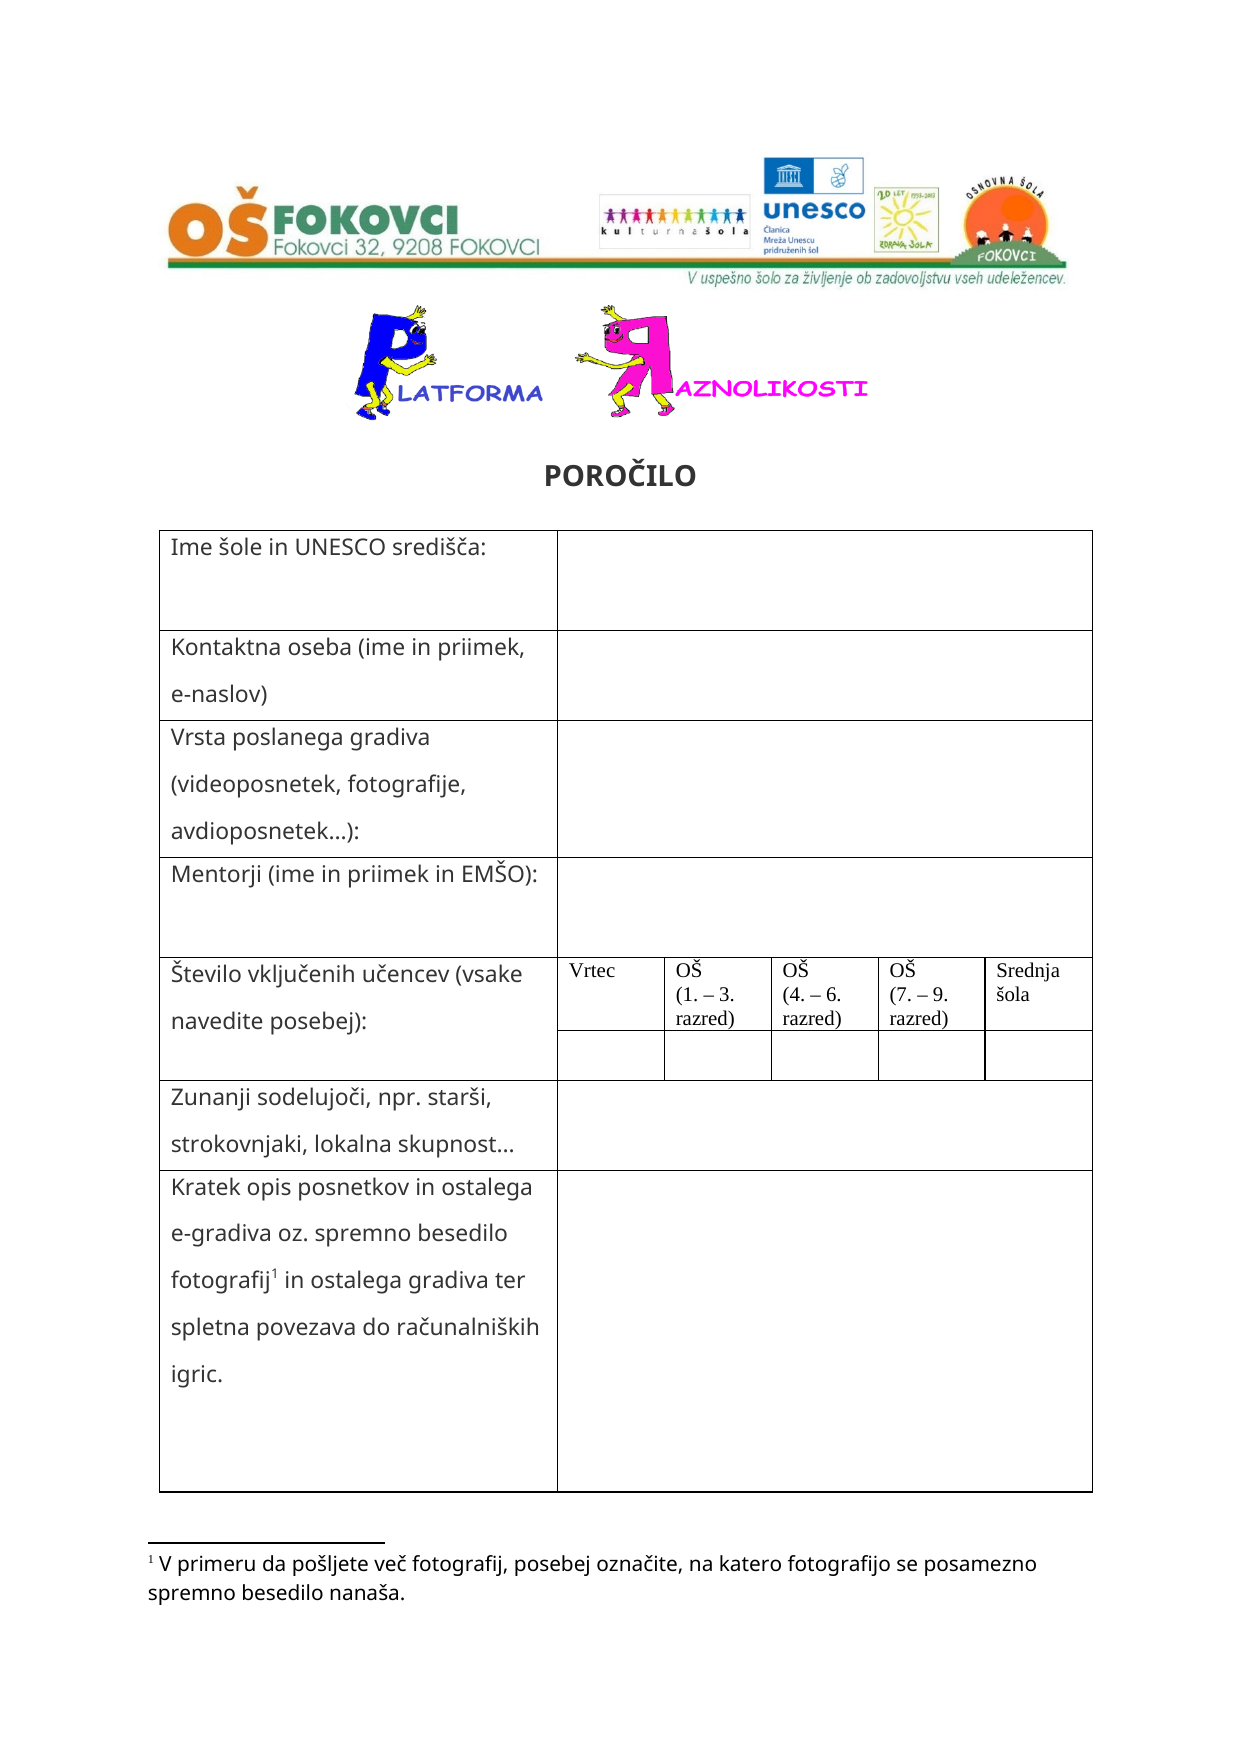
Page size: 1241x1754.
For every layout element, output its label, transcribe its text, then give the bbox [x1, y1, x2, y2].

table_cell [558, 1031, 664, 1079]
table_cell [558, 1171, 1092, 1491]
table_cell Kratek opis posnetkov in ostalega e-gradiva oz. spremno besedilo fotografij in ostalega gradiva ter spletna povezava do računalniških igric. [160, 1171, 557, 1491]
table_cell Zunanji sodelujoči, npr. starši, strokovnjaki, lokalna skupnost… [160, 1081, 557, 1169]
table_cell [665, 1031, 771, 1079]
table_cell Vrtec [558, 958, 664, 1030]
table_cell Mentorji (ime in priimek in EMŠO): [160, 858, 557, 957]
table_cell Vrsta poslanega gradiva (videoposnetek, fotografije, avdioposnetek…): [160, 721, 557, 857]
table_cell Kontaktna oseba (ime in priimek, e-naslov) [160, 631, 557, 720]
table_cell [879, 1031, 984, 1079]
table_cell [558, 721, 1092, 857]
text POROČILO [148, 456, 1093, 495]
table_cell OŠ (1. – 3. razred) [665, 958, 771, 1030]
table_cell Srednja šola [986, 958, 1092, 1030]
table_cell [986, 1031, 1092, 1079]
table_cell [772, 1031, 878, 1079]
table_cell OŠ (4. – 6. razred) [772, 958, 878, 1030]
table_cell Število vključenih učencev (vsake navedite posebej): [160, 958, 557, 1079]
picture [147, 147, 1093, 422]
table_cell [558, 631, 1092, 720]
table_cell [558, 858, 1092, 957]
table_cell OŠ (7. – 9. razred) [879, 958, 984, 1030]
table_cell [558, 1081, 1092, 1169]
table_header Ime šole in UNESCO središča: [160, 531, 557, 630]
table_header [558, 531, 1092, 630]
